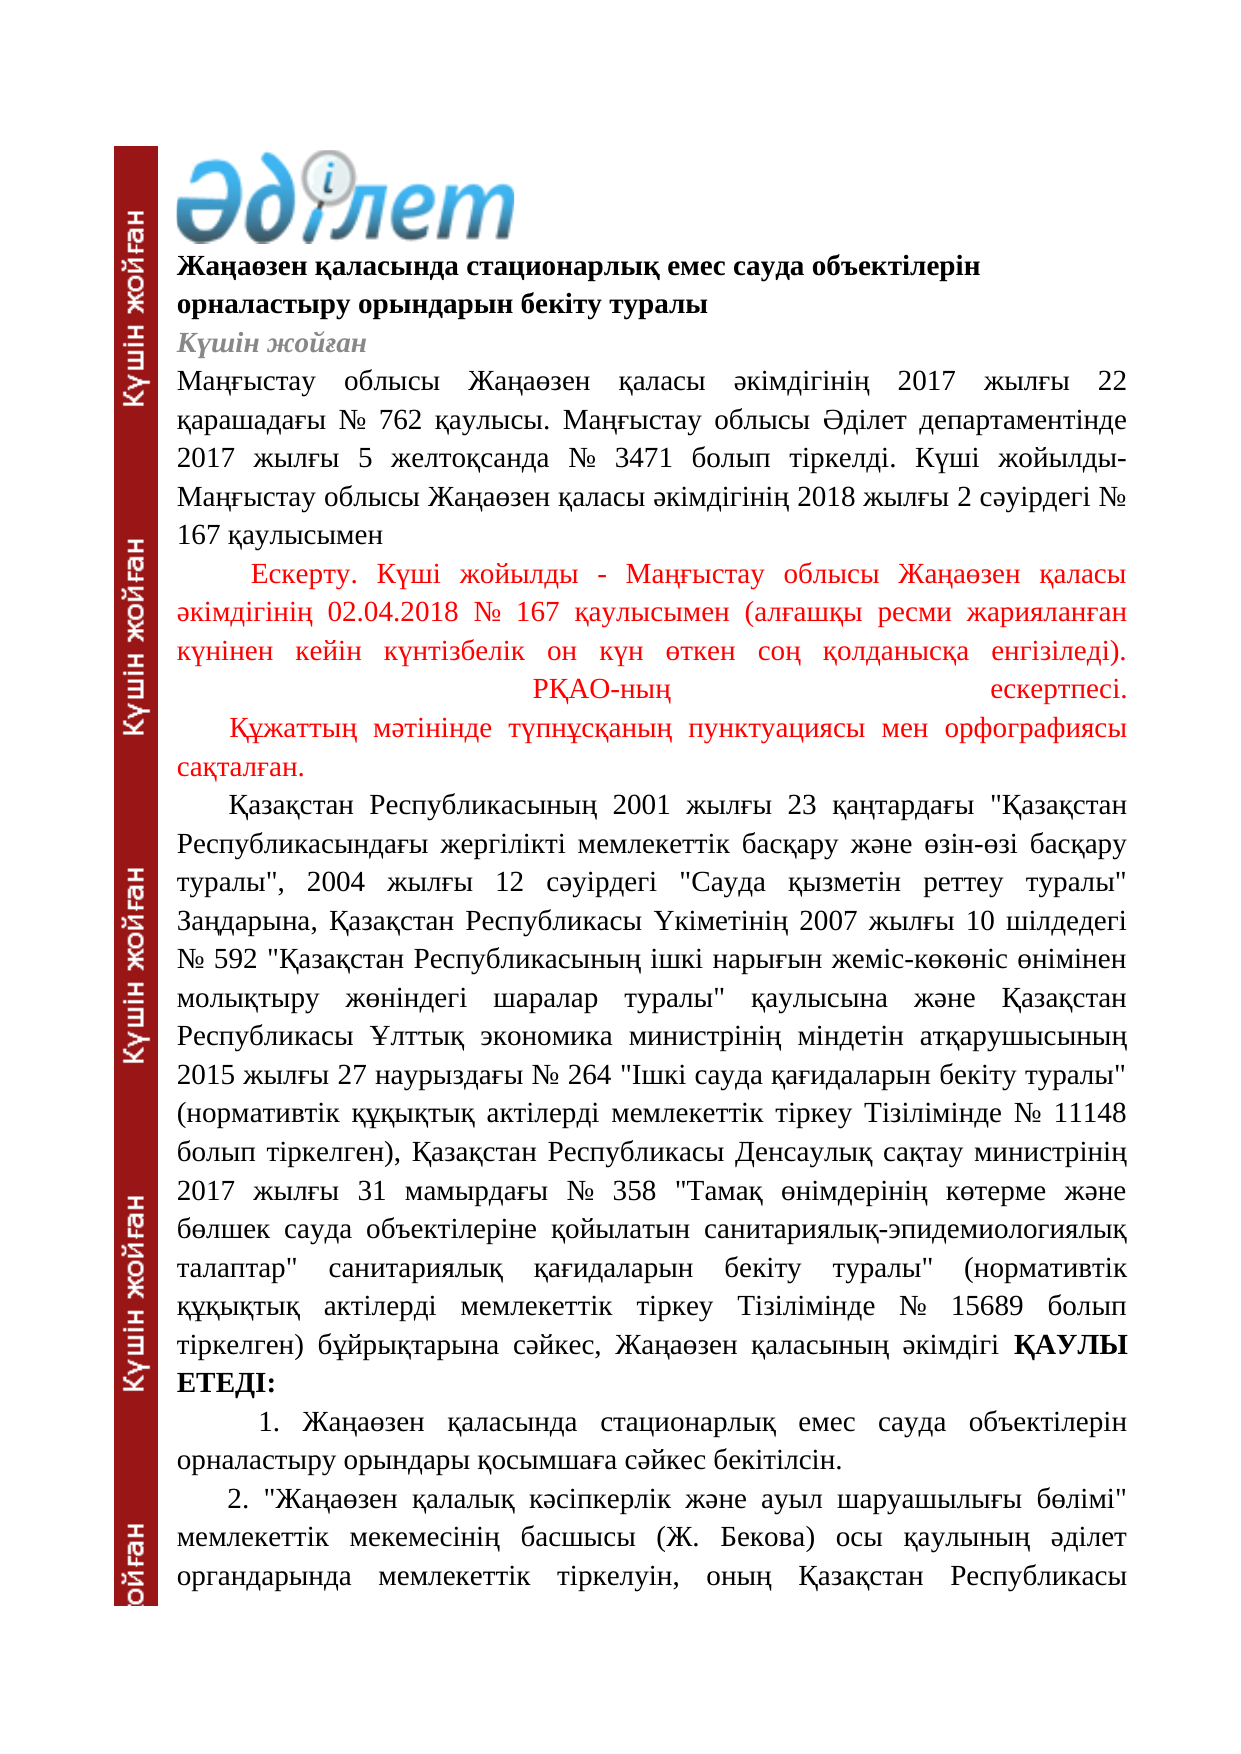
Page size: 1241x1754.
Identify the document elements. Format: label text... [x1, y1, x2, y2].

text Күшін жойған [112, 325, 1128, 358]
picture [114, 320, 158, 325]
picture [114, 1592, 158, 1606]
picture [176, 150, 515, 244]
text 1. Жаңаөзен қаласында стационарлық емес сауда объектілерін орналастыру орындары қосымшаға сәйкес бекітілсін. [112, 1404, 1128, 1476]
picture [114, 1399, 158, 1404]
picture [114, 1476, 158, 1481]
text Жаңаөзен қаласында стационарлық емес сауда объектілерін орналастыру орындарын бекіту туралы [112, 248, 1128, 320]
picture [114, 782, 158, 787]
picture [114, 146, 158, 248]
text Маңғыстау облысы Жаңаөзен қаласы әкімдігінің 2017 жылғы 22 қарашадағы № 762 қаулысы. Маңғыстау облысы Әділет департаментінде 2017 жылғы 5 желтоқсанда № 3471 болып тіркелді. Күші жойылды-Маңғыстау облысы Жаңаөзен қаласы әкімдігінің 2018 жылғы 2 сәуірдегі № 167 қаулысымен [112, 363, 1128, 551]
text Ескерту. Күші жойылды - Маңғыстау облысы Жаңаөзен қаласы әкімдігінің 02.04.2018 № 167 қаулысымен (алғашқы ресми жарияланған күнінен кейін күнтізбелік он күн өткен соң қолданысқа енгізіледі). РҚАО-ның ескертпесі. Құжаттың мәтінінде түпнұсқаның пунктуациясы мен орфографиясы сақталған. [112, 556, 1128, 782]
text Қазақстан Республикасының 2001 жылғы 23 қаңтардағы "Қазақстан Республикасындағы жергілікті мемлекеттік басқару және өзін-өзі басқару туралы", 2004 жылғы 12 сәуірдегі "Сауда қызметін реттеу туралы" Заңдарына, Қазақстан Республикасы Үкіметінің 2007 жылғы 10 шілдедегі № 592 "Қазақстан Республикасының ішкі нарығын жеміс-көкөніс өнімінен молықтыру жөніндегі шаралар туралы" қаулысына және Қазақстан Республикасы Ұлттық экономика министрінің міндетін атқарушысының 2015 жылғы 27 наурыздағы № 264 "Ішкі сауда қағидаларын бекіту туралы" (нормативтік құқықтық актілерді мемлекеттік тіркеу Тізілімінде № 11148 болып тіркелген), Қазақстан Республикасы Денсаулық сақтау министрінің 2017 жылғы 31 мамырдағы № 358 "Тамақ өнімдерінің көтерме және бөлшек сауда объектілеріне қойылатын санитариялық-эпидемиологиялық талаптар" санитариялық қағидаларын бекіту туралы" (нормативтік құқықтық актілерді мемлекеттік тіркеу Тізілімінде № 15689 болып тіркелген) бұйрықтарына сәйкес, Жаңаөзен қаласының әкімдігі ҚАУЛЫ ЕТЕДІ: [112, 787, 1128, 1399]
picture [114, 551, 158, 556]
picture [114, 358, 158, 363]
